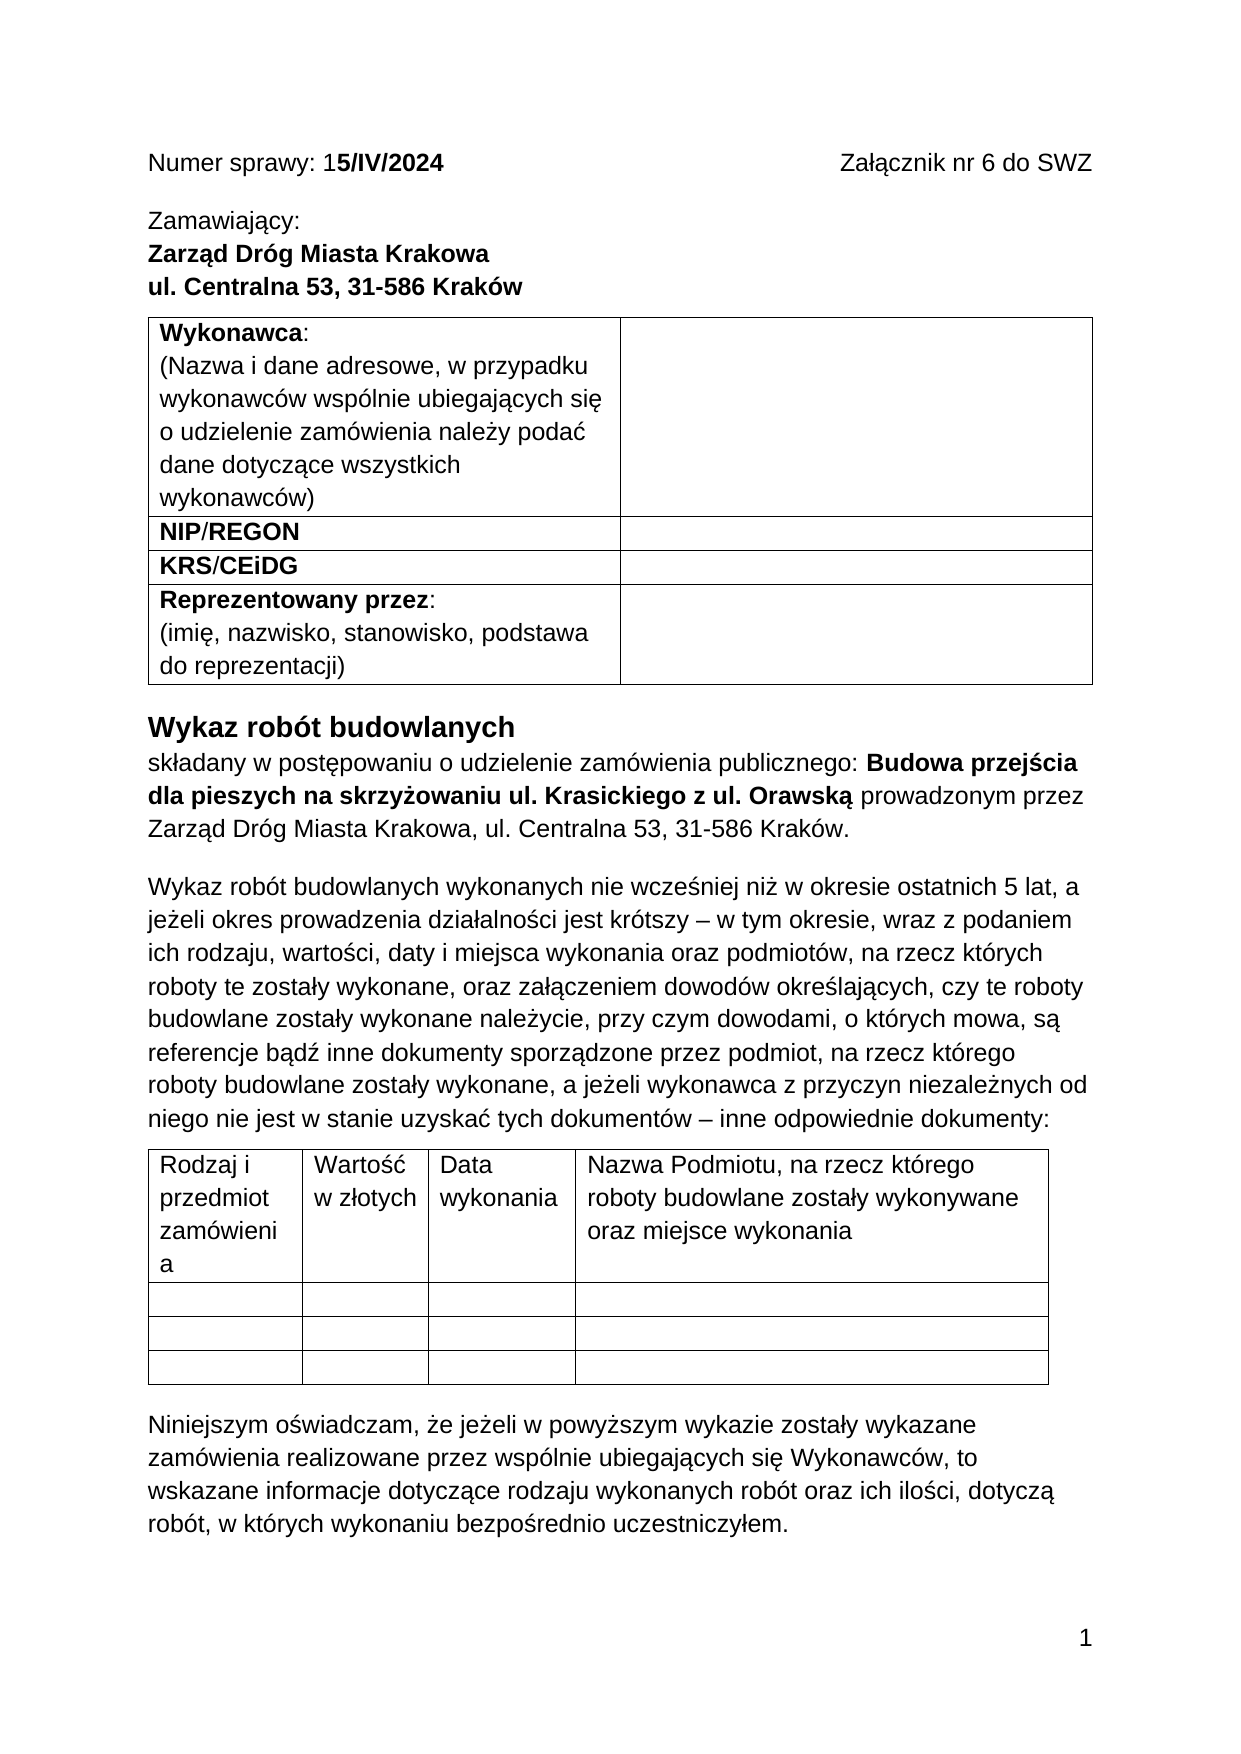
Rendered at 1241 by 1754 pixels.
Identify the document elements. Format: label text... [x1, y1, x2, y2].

table_cell [576, 1283, 1048, 1316]
table_cell [429, 1283, 575, 1316]
text Zarząd Dróg Miasta Krakowa [148, 239, 1093, 267]
table_header [621, 318, 1092, 516]
text Zamawiający: [148, 206, 1093, 234]
table_cell KRS/CEiDG [149, 551, 620, 584]
text Wykaz robót budowlanych wykonanych nie wcześniej niż w okresie ostatnich 5 lat, a jeżeli okres prowadzenia działalności jest krótszy – w tym okresie, wraz z podaniem ich rodzaju, wartości, daty i miejsca wykonania oraz podmiotów, na rzecz których roboty te zostały wykonane, oraz załączeniem dowodów określających, czy te roboty budowlane zostały wykonane należycie, przy czym dowodami, o których mowa, są referencje bądź inne dokumenty sporządzone przez podmiot, na rzecz którego roboty budowlane zostały wykonane, a jeżeli wykonawca z przyczyn niezależnych od niego nie jest w stanie uzyskać tych dokumentów – inne odpowiednie dokumenty: [148, 872, 1093, 1132]
table_cell [621, 551, 1092, 584]
table_cell [149, 1351, 302, 1384]
table_cell [429, 1351, 575, 1384]
table_cell [576, 1317, 1048, 1350]
text Niniejszym oświadczam, że jeżeli w powyższym wykazie zostały wykazane zamówienia realizowane przez wspólnie ubiegających się Wykonawców, to wskazane informacje dotyczące rodzaju wykonanych robót oraz ich ilości, dotyczą robót, w których wykonaniu bezpośrednio uczestniczyłem. [148, 1410, 1093, 1538]
table_header Wykonawca: (Nazwa i dane adresowe, w przypadku wykonawców wspólnie ubiegających się o udzielenie zamówienia należy podać dane dotyczące wszystkich wykonawców) [149, 318, 620, 516]
table_cell [303, 1351, 428, 1384]
table_cell Reprezentowany przez: (imię, nazwisko, stanowisko, podstawa do reprezentacji) [149, 585, 620, 684]
table_cell [621, 585, 1092, 684]
table_header Data wykonania [429, 1150, 575, 1282]
table_header Rodzaj i przedmiot zamówienia [149, 1150, 302, 1282]
table_cell [429, 1317, 575, 1350]
text Wykaz robót budowlanych [148, 710, 1093, 743]
table_cell [149, 1283, 302, 1316]
text składany w postępowaniu o udzielenie zamówienia publicznego: Budowa przejścia dla pieszych na skrzyżowaniu ul. Krasickiego z ul. Orawską prowadzonym przez Zarząd Dróg Miasta Krakowa, ul. Centralna 53, 31-586 Kraków. [148, 748, 1093, 843]
table_cell [303, 1317, 428, 1350]
table_cell [576, 1351, 1048, 1384]
table_header Nazwa Podmiotu, na rzecz którego roboty budowlane zostały wykonywane oraz miejsce wykonania [576, 1150, 1048, 1282]
text Numer sprawy: 15/IV/2024 Załącznik nr 6 do SWZ [148, 148, 1093, 176]
text ul. Centralna 53, 31-586 Kraków [148, 272, 1093, 300]
table_cell [149, 1317, 302, 1350]
table_cell [303, 1283, 428, 1316]
table_cell NIP/REGON [149, 517, 620, 550]
table_header Wartość w złotych [303, 1150, 428, 1282]
table_cell [621, 517, 1092, 550]
